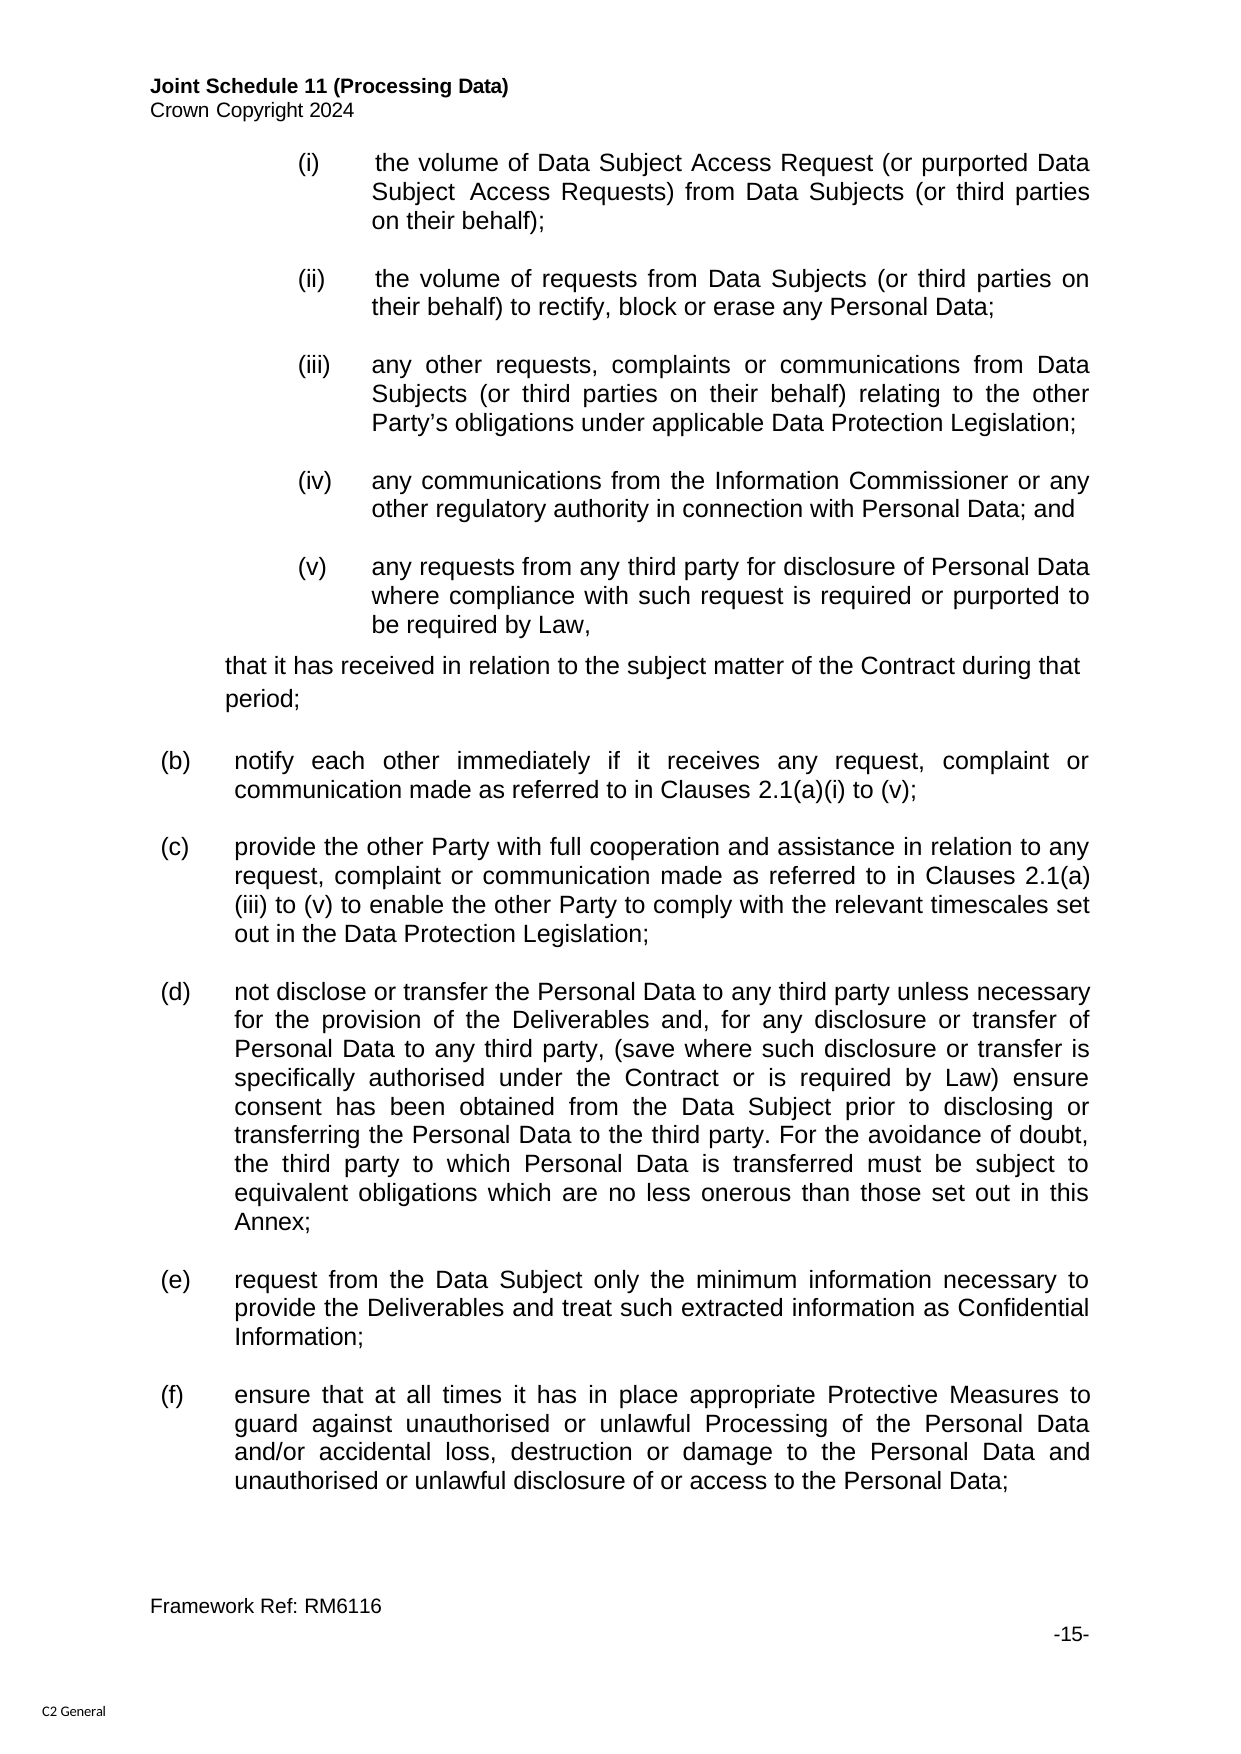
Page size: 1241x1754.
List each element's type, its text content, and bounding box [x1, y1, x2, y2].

list not disclose or transfer the Personal Data to any third party unless necessary for the provision of the Deliverables and, for any disclosure or transfer of Personal Data to any third party, (save where such disclosure or transfer is specifically authorised under the Contract or is required by Law) ensure consent has been obtained from the Data Subject prior to disclosing or transferring the Personal Data to the third party. For the avoidance of doubt, the third party to which Personal Data is transferred must be subject to equivalent obligations which are no less onerous than those set out in this Annex; [160, 977, 1091, 1235]
list provide the other Party with full cooperation and assistance in relation to any request, complaint or communication made as referred to in Clauses 2.1(a)(iii) to (v) to enable the other Party to comply with the relevant timescales set out in the Data Protection Legislation; [160, 832, 1091, 947]
list any communications from the Information Commissioner or any other regulatory authority in connection with Personal Data; and [298, 466, 1091, 523]
text that it has received in relation to the subject matter of the Contract during that period; [225, 651, 1080, 713]
list notify each other immediately if it receives any request, complaint or communication made as referred to in Clauses 2.1(a)(i) to (v); [160, 746, 1091, 803]
list the volume of requests from Data Subjects (or third parties on their behalf) to rectify, block or erase any Personal Data; [298, 264, 1091, 321]
text Framework Ref: RM6116 [150, 1594, 1159, 1618]
list any requests from any third party for disclosure of Personal Data where compliance with such request is required or purported to be required by Law, [298, 552, 1091, 639]
list ensure that at all times it has in place appropriate Protective Measures to guard against unauthorised or unlawful Processing of the Personal Data and/or accidental loss, destruction or damage to the Personal Data and unauthorised or unlawful disclosure of or access to the Personal Data; [160, 1380, 1091, 1495]
list the volume of Data Subject Access Request (or purported Data Subject Access Requests) from Data Subjects (or third parties on their behalf); [298, 148, 1091, 234]
list any other requests, complaints or communications from Data Subjects (or third parties on their behalf) relating to the other Party’s obligations under applicable Data Protection Legislation; [298, 350, 1091, 436]
list request from the Data Subject only the minimum information necessary to provide the Deliverables and treat such extracted information as Confidential Information; [160, 1264, 1091, 1351]
text -15- [1053, 1621, 1159, 1645]
